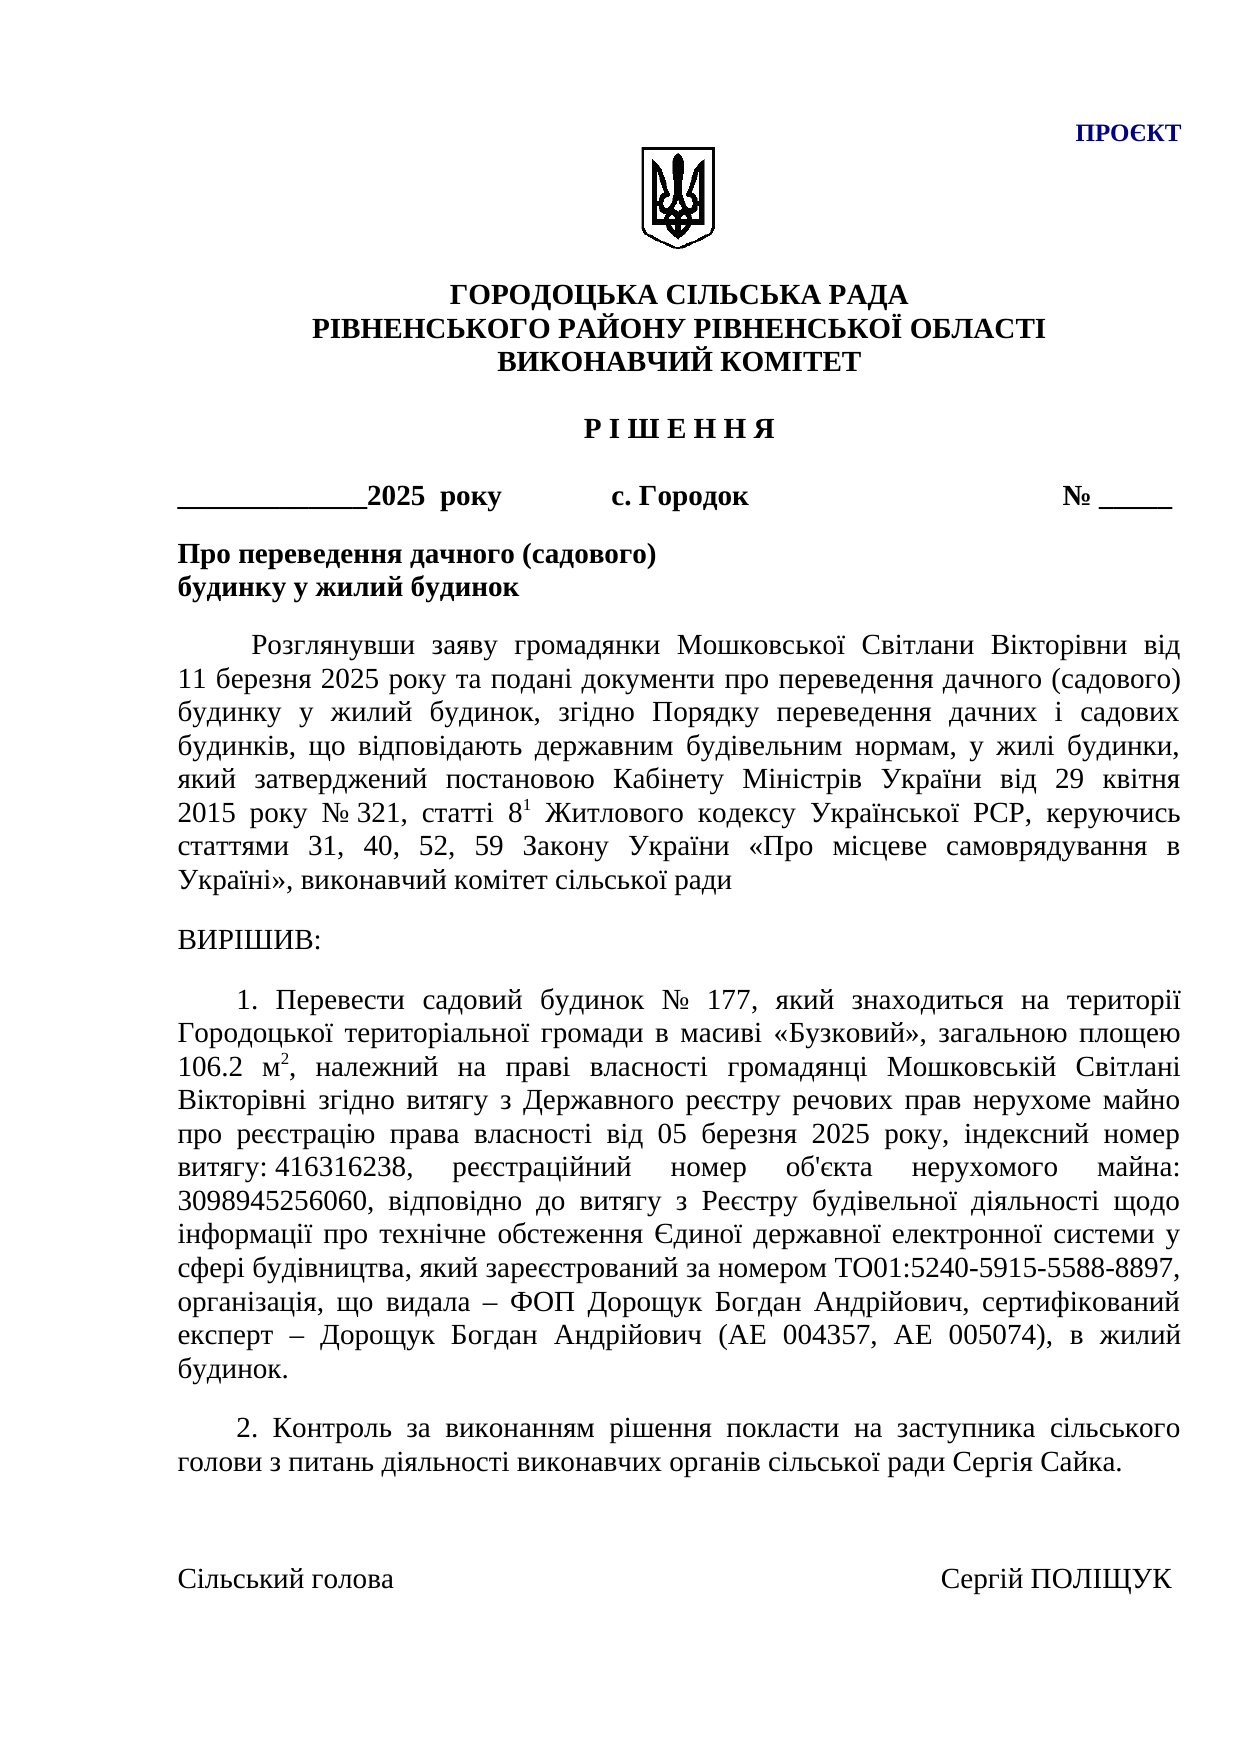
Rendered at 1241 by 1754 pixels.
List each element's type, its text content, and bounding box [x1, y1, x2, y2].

text Сільський голова Сергій ПОЛІЩУК [177, 1562, 1181, 1595]
text Розглянувши заяву громадянки Мошковської Світлани Вікторівни від 11 березня 2025 року та подані документи про переведення дачного (садового) будинку у жилий будинок, згідно Порядку переведення дачних і садових будинків, що відповідають державним будівельним нормам, у жилі будинки, який затверджений постановою Кабінету Міністрів України від 29 квітня 2015 року № 321, статті 81 Житлового кодексу Української РСР, керуючись статтями 31, 40, 52, 59 Закону України «Про місцеве самоврядування в Україні», виконавчий комітет сільської ради [177, 627, 1181, 896]
list 1. Перевести садовий будинок № 177, який знаходиться на території Городоцької територіальної громади в масиві «Бузковий», загальною площею 106.2 м2, належний на праві власності громадянці Мошковській Світлані Вікторівні згідно витягу з Державного реєстру речових прав нерухоме майно про реєстрацію права власності від 05 березня 2025 року, індексний номер витягу: 416316238, реєстраційний номер об'єкта нерухомого майна: 3098945256060, відповідно до витягу з Реєстру будівельної діяльності щодо інформації про технічне обстеження Єдиної державної електронної системи у сфері будівництва, який зареєстрований за номером ТО01:5240-5915-5588-8897, організація, що видала – ФОП Дорощук Богдан Андрійович, сертифікований експерт – Дорощук Богдан Андрійович (АЕ 004357, АЕ 005074), в жилий будинок. [177, 982, 1181, 1384]
text РІВНЕНСЬКОГО РАЙОНУ РІВНЕНСЬКОЇ ОБЛАСТІ [177, 311, 1181, 344]
list 2. Контроль за виконанням рішення покласти на заступника сільського голови з питань діяльності виконавчих органів сільської ради Сергія Сайка. [177, 1411, 1181, 1478]
text будинку у жилий будинок [177, 569, 1181, 603]
text ГОРОДОЦЬКА СІЛЬСЬКА РАДА [177, 277, 1181, 311]
text ВИКОНАВЧИЙ КОМІТЕТ [177, 344, 1181, 378]
picture [641, 146, 717, 249]
text Р І Ш Е Н Н Я [177, 411, 1181, 445]
text ВИРІШИВ: [177, 922, 1181, 955]
text ПРОЄКТ [177, 118, 1181, 147]
text _____________2025 року с. Городок № _____ [177, 478, 1181, 512]
text Про переведення дачного (садового) [177, 536, 1181, 569]
